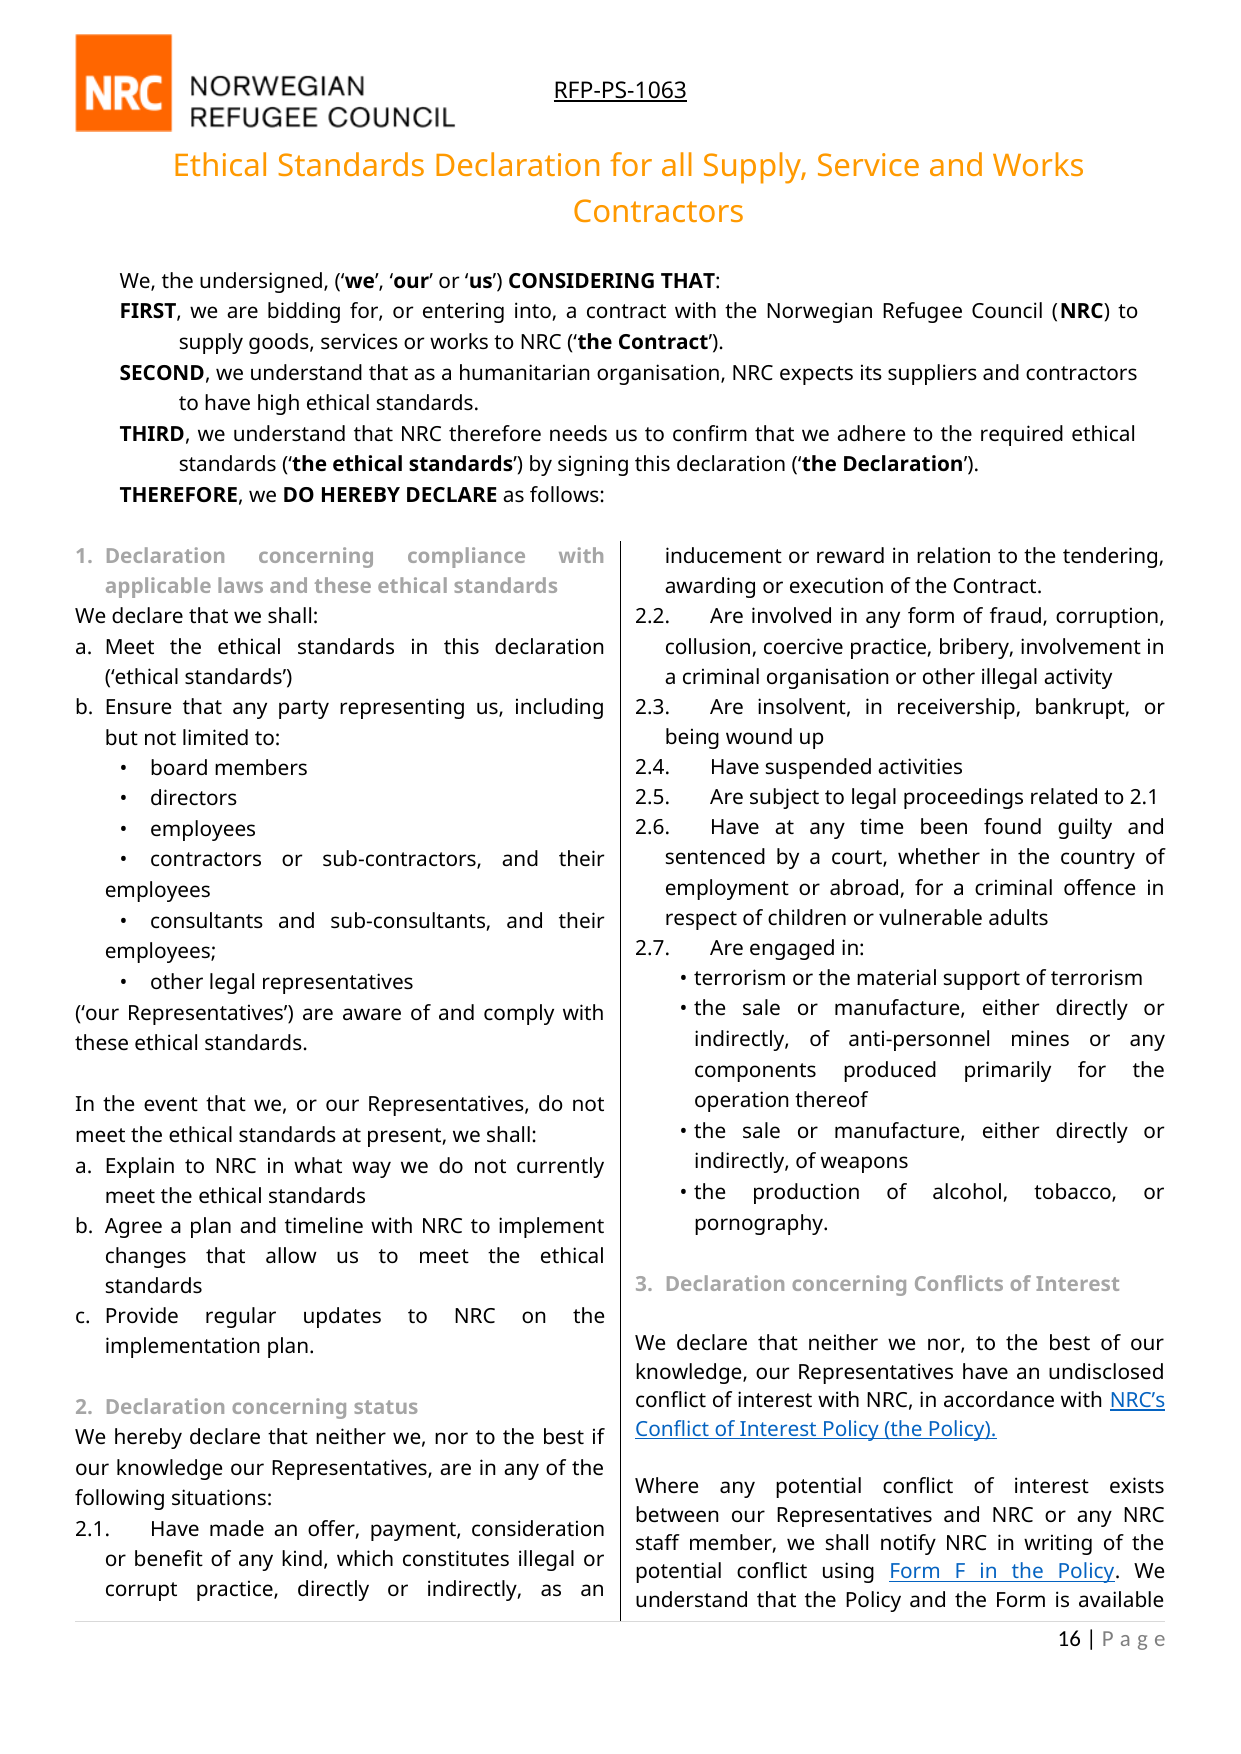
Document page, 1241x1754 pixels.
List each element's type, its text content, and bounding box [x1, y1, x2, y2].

list Are involved in any form of fraud, corruption, collusion, coercive practice, bribery, involvement in a criminal organisation or other illegal activity [635, 602, 1165, 690]
text • the production of alcohol, tobacco, or pornography. [679, 1177, 1165, 1236]
text In the event that we, or our Representatives, do not meet the ethical standards at present, we shall: [75, 1089, 605, 1149]
list Have made an offer, payment, consideration or benefit of any kind, which constitutes illegal or corrupt practice, directly or indirectly, as an inducement or reward in relation to the tendering, awarding or execution of the Contract. [75, 1514, 605, 1603]
list Provide regular updates to NRC on the implementation plan. [75, 1301, 605, 1360]
text • the sale or manufacture, either directly or indirectly, of weapons [679, 1116, 1165, 1175]
text THIRD, we understand that NRC therefore needs us to confirm that we adhere to the required ethical standards (‘the ethical standards’) by signing this declaration (‘the Declaration’). [119, 419, 1138, 478]
text We declare that we shall: [75, 602, 605, 630]
picture [75, 34, 456, 132]
text SECOND, we understand that as a humanitarian organisation, NRC expects its suppliers and contractors to have high ethical standards. [119, 358, 1138, 417]
text THEREFORE, we DO HEREBY DECLARE as follows: [119, 480, 1138, 509]
list Declaration concerning compliance with applicable laws and these ethical standards [75, 541, 605, 600]
text • terrorism or the material support of terrorism [679, 963, 1165, 991]
list Are subject to legal proceedings related to 2.1 [635, 782, 1165, 811]
text • consultants and sub-consultants, and their employees; [104, 906, 605, 965]
list Have at any time been found guilty and sentenced by a court, whether in the country of employment or abroad, for a criminal offence in respect of children or vulnerable adults [635, 812, 1165, 931]
list Agree a plan and timeline with NRC to implement changes that allow us to meet the ethical standards [75, 1211, 605, 1300]
text • board members [104, 753, 605, 781]
list Have suspended activities [635, 752, 1165, 781]
list Declaration concerning Conflicts of Interest [635, 1269, 1165, 1298]
text We hereby declare that neither we, nor to the best if our knowledge our Representatives, are in any of the following situations: [75, 1422, 605, 1512]
text • employees [104, 814, 605, 842]
text • contractors or sub-contractors, and their employees [104, 844, 605, 904]
text Ethical Standards Declaration for all Supply, Service and Works Contractors [119, 143, 1138, 232]
text • directors [104, 783, 605, 812]
text We, the undersigned, (‘we’, ‘our’ or ‘us’) CONSIDERING THAT: [119, 266, 1138, 294]
list Declaration concerning status [75, 1392, 605, 1421]
list Have made an offer, payment, consideration or benefit of any kind, which constitutes illegal or corrupt practice, directly or indirectly, as an inducement or reward in relation to the tendering, awarding or execution of the Contract. [635, 541, 1165, 600]
text • the sale or manufacture, either directly or indirectly, of anti-personnel mines or any components produced primarily for the operation thereof [679, 993, 1165, 1114]
text (‘our Representatives’) are aware of and comply with these ethical standards. [75, 998, 605, 1057]
list Are engaged in: [635, 933, 1165, 961]
text • other legal representatives [104, 967, 605, 996]
list Ensure that any party representing us, including but not limited to: [75, 692, 605, 751]
list Explain to NRC in what way we do not currently meet the ethical standards [75, 1151, 605, 1209]
text FIRST, we are bidding for, or entering into, a contract with the Norwegian Refugee Council (NRC) to supply goods, services or works to NRC (‘the Contract’). [119, 296, 1138, 356]
text We declare that neither we nor, to the best of our knowledge, our Representatives have an undisclosed conflict of interest with NRC, in accordance with NRC’s Conflict of Interest Policy (the Policy). [635, 1328, 1165, 1442]
list Are insolvent, in receivership, bankrupt, or being wound up [635, 692, 1165, 751]
list Meet the ethical standards in this declaration (‘ethical standards’) [75, 632, 605, 691]
